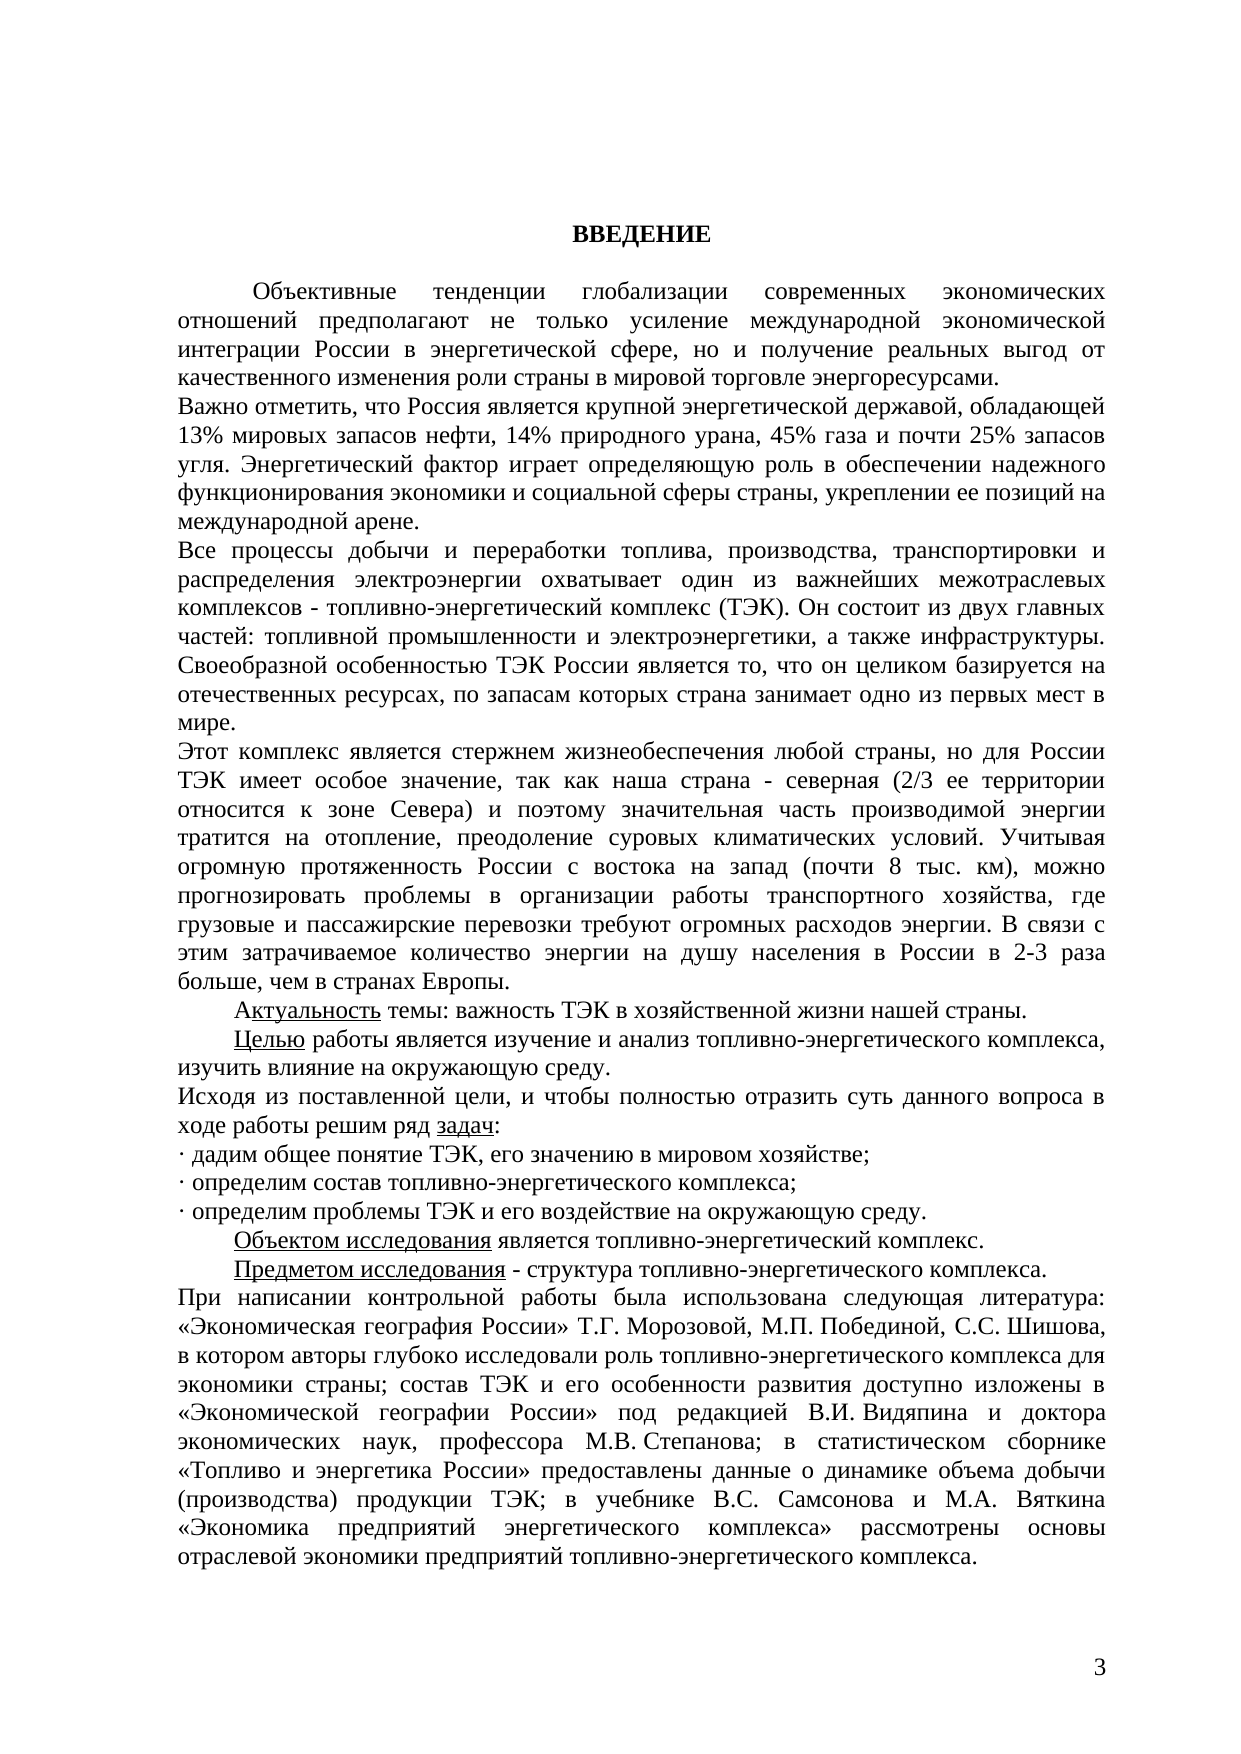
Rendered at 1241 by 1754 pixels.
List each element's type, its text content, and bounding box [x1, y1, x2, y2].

text При написании контрольной работы была использована следующая литература: «Экономическая география России» Т.Г. Морозовой, М.П. Побединой, С.С. Шишова, в котором авторы глубоко исследовали роль топливно-энергетического комплекса для экономики страны; состав ТЭК и его особенности развития доступно изложены в «Экономической географии России» под редакцией В.И. Видяпина и доктора экономических наук, профессора М.В. Степанова; в статистическом сборнике «Топливо и энергетика России» предоставлены данные о динамике объема добычи (производства) продукции ТЭК; в учебнике В.С. Самсонова и М.А. Вяткина «Экономика предприятий энергетического комплекса» рассмотрены основы отраслевой экономики предприятий топливно-энергетического комплекса. [177, 1282, 1106, 1570]
text Объектом исследования является топливно-энергетический комплекс. [177, 1225, 1106, 1254]
text Важно отметить, что Россия является крупной энергетической державой, обладающей 13% мировых запасов нефти, 14% природного урана, 45% газа и почти 25% запасов угля. Энергетический фактор играет определяющую роль в обеспечении надежного функционирования экономики и социальной сферы страны, укреплении ее позиций на международной арене. [177, 391, 1106, 535]
text · определим проблемы ТЭК и его воздействие на окружающую среду. [177, 1196, 1106, 1225]
text ВВЕДЕНИЕ [177, 219, 1106, 247]
text Все процессы добычи и переработки топлива, производства, транспортировки и распределения электроэнергии охватывает один из важнейших межотраслевых комплексов - топливно-энергетический комплекс (ТЭК). Он состоит из двух главных частей: топливной промышленности и электроэнергетики, а также инфраструктуры. Своеобразной особенностью ТЭК России является то, что он целиком базируется на отечественных ресурсах, по запасам которых страна занимает одно из первых мест в мире. [177, 535, 1106, 736]
text Предметом исследования - структура топливно-энергетического комплекса. [177, 1254, 1106, 1282]
text Исходя из поставленной цели, и чтобы полностью отразить суть данного вопроса в ходе работы решим ряд задач: [177, 1081, 1106, 1139]
text · дадим общее понятие ТЭК, его значению в мировом хозяйстве; [177, 1139, 1106, 1167]
text Этот комплекс является стержнем жизнеобеспечения любой страны, но для России ТЭК имеет особое значение, так как наша страна - северная (2/3 ее территории относится к зоне Севера) и поэтому значительная часть производимой энергии тратится на отопление, преодоление суровых климатических условий. Учитывая огромную протяженность России с востока на запад (почти 8 тыс. км), можно прогнозировать проблемы в организации работы транспортного хозяйства, где грузовые и пассажирские перевозки требуют огромных расходов энергии. В связи с этим затрачиваемое количество энергии на душу населения в России в 2-3 раза больше, чем в странах Европы. [177, 736, 1106, 995]
text Актуальность темы: важность ТЭК в хозяйственной жизни нашей страны. [177, 995, 1106, 1024]
text · определим состав топливно-энергетического комплекса; [177, 1167, 1106, 1196]
text Объективные тенденции глобализации современных экономических отношений предполагают не только усиление международной экономической интеграции России в энергетической сфере, но и получение реальных выгод от качественного изменения роли страны в мировой торговле энергоресурсами. [177, 276, 1106, 391]
text Целью работы является изучение и анализ топливно-энергетического комплекса, изучить влияние на окружающую среду. [177, 1024, 1106, 1081]
